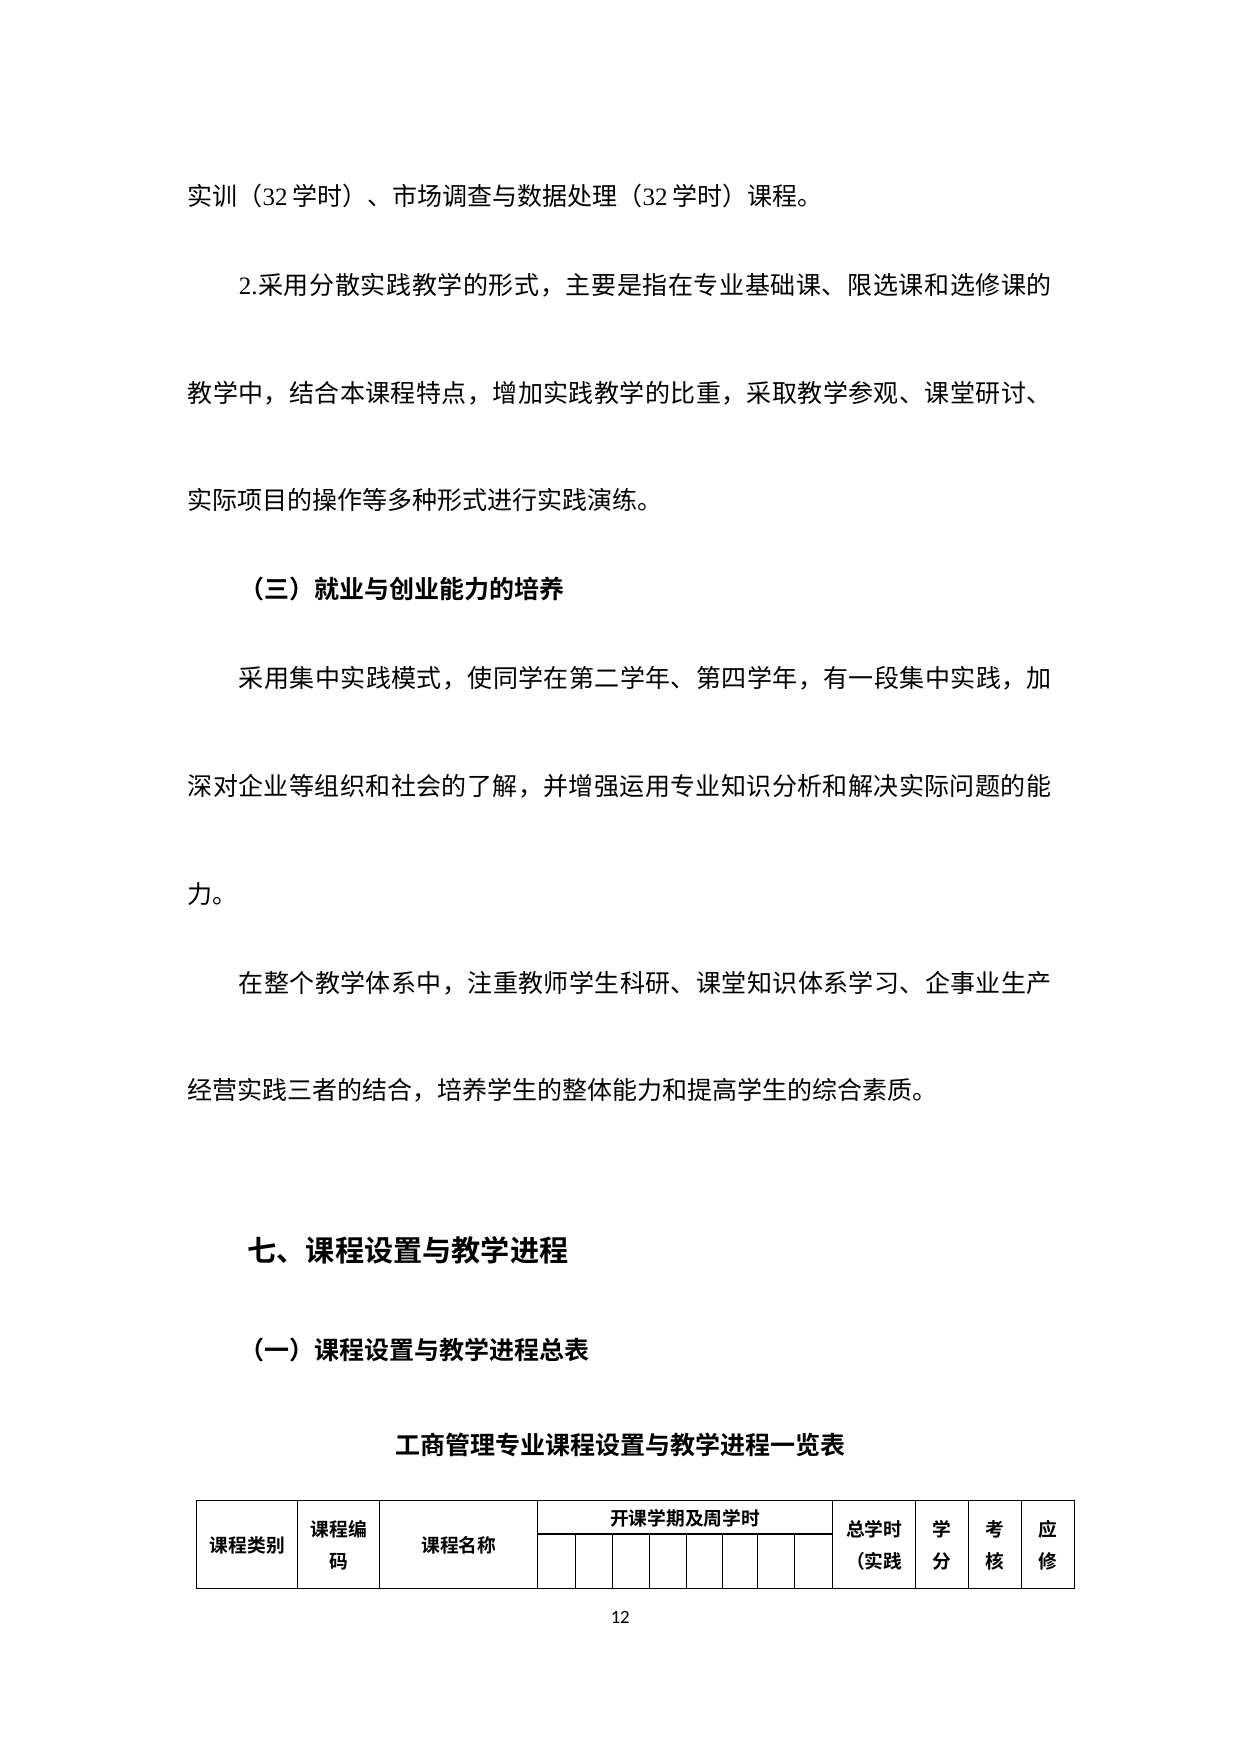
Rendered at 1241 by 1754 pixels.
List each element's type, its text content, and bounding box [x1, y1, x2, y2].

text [187, 162, 1053, 227]
table_cell 4 [650, 1535, 686, 1588]
table_cell 6 [723, 1535, 757, 1588]
table_header 考核方式 [969, 1501, 1021, 1588]
text 在整个教学体系中，注重教师学生科研、课堂知识体系学习、企事业生产经营实践三者的结合，培养学生的整体能力和提高学生的综合素质。 [187, 949, 1053, 1121]
text 工商管理专业课程设置与教学进程一览表 [187, 1411, 1053, 1476]
table_header 课程类别 [197, 1501, 297, 1588]
text （三）就业与创业能力的培养 [187, 555, 1053, 620]
table_cell 1 [538, 1535, 575, 1588]
table_cell 8 [795, 1535, 832, 1588]
table_cell 3 [613, 1535, 649, 1588]
text 2.采用分散实践教学的形式，主要是指在专业基础课、限选课和选修课的教学中，结合本课程特点，增加实践教学的比重，采取教学参观、课堂研讨、实际项目的操作等多种形式进行实践演练。 [187, 251, 1053, 531]
text 七、课程设置与教学进程 [187, 1216, 1053, 1281]
table_cell 2 [576, 1535, 612, 1588]
table_cell 5 [687, 1535, 722, 1588]
table_cell 7 [758, 1535, 794, 1588]
table_header 学分 [916, 1501, 968, 1588]
table_header 总学时（实践学时） [833, 1501, 915, 1588]
table_header 开课学期及周学时 [538, 1501, 832, 1533]
table_header 应修学分 [1022, 1501, 1074, 1588]
table_header 课程编码 [298, 1501, 379, 1588]
text 采用集中实践模式，使同学在第二学年、第四学年，有一段集中实践，加深对企业等组织和社会的了解，并增强运用专业知识分析和解决实际问题的能力。 [187, 644, 1053, 925]
text （一）课程设置与教学进程总表 [187, 1316, 1053, 1381]
table_header 课程名称 [380, 1501, 537, 1588]
